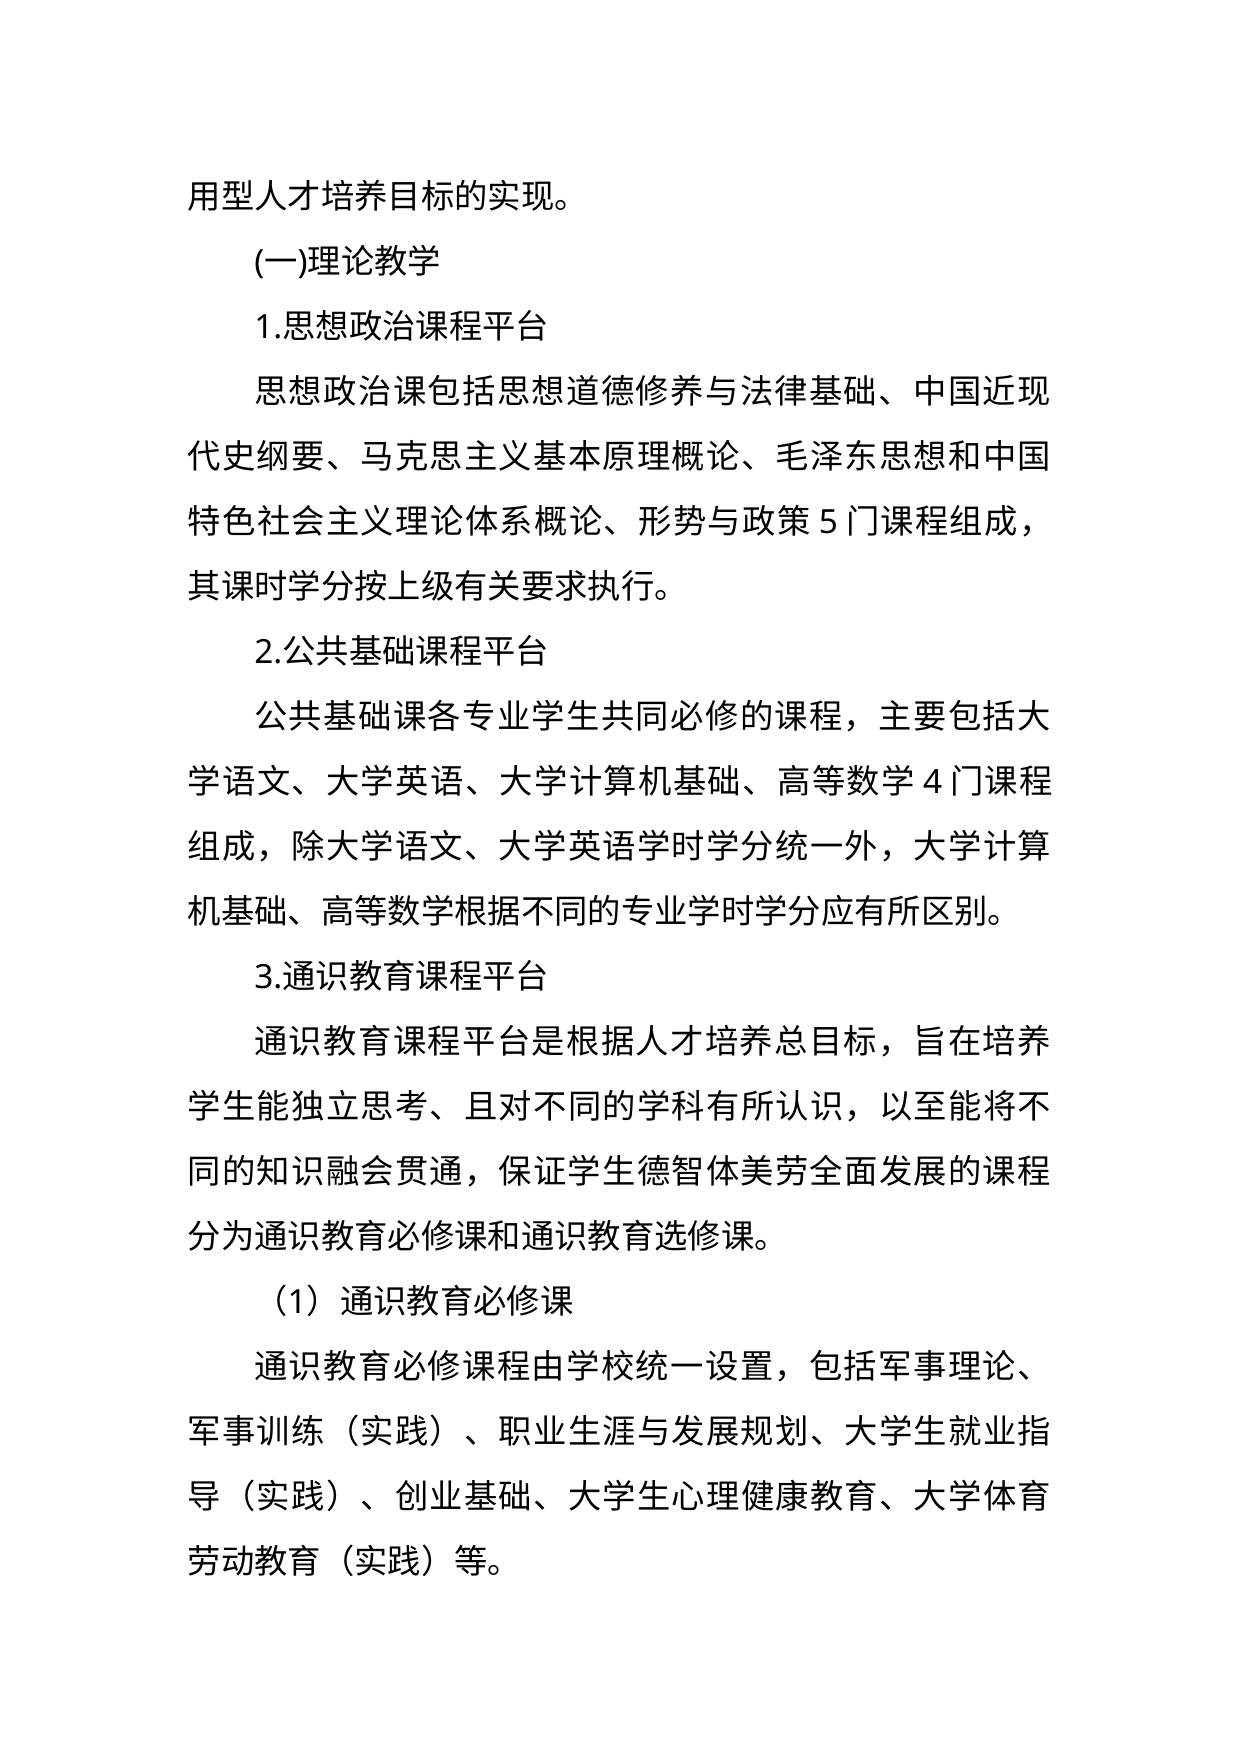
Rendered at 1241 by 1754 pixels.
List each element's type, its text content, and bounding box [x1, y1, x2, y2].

text 思想政治课包括思想道德修养与法律基础、中国近现代史纲要、马克思主义基本原理概论、毛泽东思想和中国特色社会主义理论体系概论、形势与政策5门课程组成，其课时学分按上级有关要求执行。 [187, 357, 1053, 617]
text 公共基础课各专业学生共同必修的课程，主要包括大学语文、大学英语、大学计算机基础、高等数学4门课程组成，除大学语文、大学英语学时学分统一外，大学计算机基础、高等数学根据不同的专业学时学分应有所区别。 [187, 682, 1053, 942]
text 3.通识教育课程平台 [187, 942, 1053, 1007]
text 通识教育必修课程由学校统一设置，包括军事理论、军事训练（实践）、职业生涯与发展规划、大学生就业指导（实践）、创业基础、大学生心理健康教育、大学体育、劳动教育（实践）等。 [187, 1332, 1053, 1592]
text (一)理论教学 [187, 227, 1053, 292]
text （1）通识教育必修课 [187, 1267, 1053, 1332]
text 2.公共基础课程平台 [187, 617, 1053, 682]
text 1.思想政治课程平台 [187, 292, 1053, 357]
text 通识教育课程平台是根据人才培养总目标，旨在培养学生能独立思考、且对不同的学科有所认识，以至能将不同的知识融会贯通，保证学生德智体美劳全面发展的课程，分为通识教育必修课和通识教育选修课。 [187, 1007, 1053, 1267]
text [187, 162, 1053, 227]
